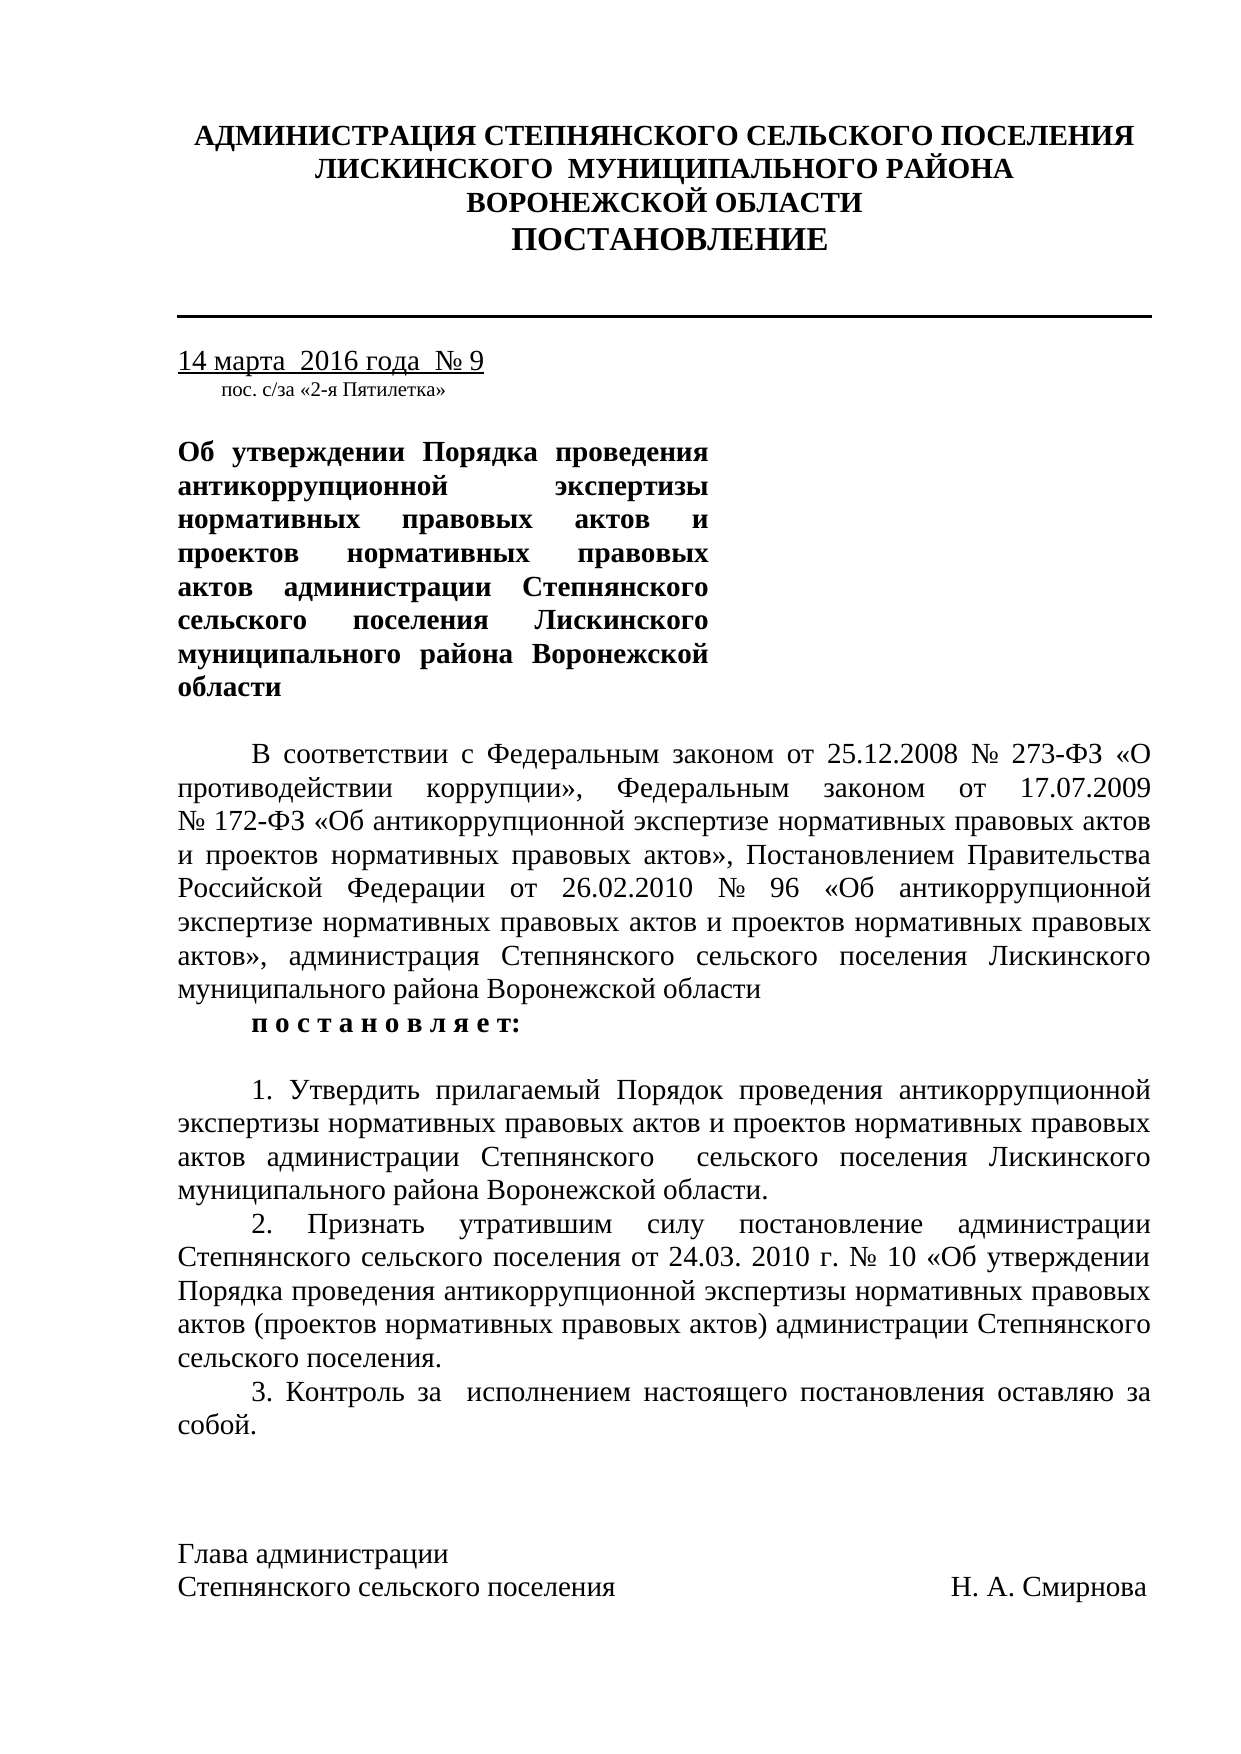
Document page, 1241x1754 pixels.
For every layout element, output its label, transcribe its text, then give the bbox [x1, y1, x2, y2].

text 3. Контроль за исполнением настоящего постановления оставляю за собой. [177, 1374, 1152, 1441]
text Степнянского сельского поселения Н. А. Смирнова [177, 1569, 1152, 1603]
text Глава администрации [177, 1536, 1152, 1569]
text п о с т а н о в л я е т: [177, 1005, 1152, 1038]
text 1. Утвердить прилагаемый Порядок проведения антикоррупционной экспертизы нормативных правовых актов и проектов нормативных правовых актов администрации Степнянского сельского поселения Лискинского муниципального района Воронежской области. [177, 1072, 1152, 1206]
text 14 марта 2016 года № 9 [177, 343, 1152, 377]
text Об утверждении Порядка проведения антикоррупционной экспертизы нормативных правовых актов и проектов нормативных правовых актов администрации Степнянского сельского поселения Лискинского муниципального района Воронежской области [177, 434, 709, 703]
text АДМИНИСТРАЦИЯ СТЕПНЯНСКОГО СЕЛЬСКОГО ПОСЕЛЕНИЯ [177, 118, 1152, 152]
text ПОСТАНОВЛЕНИЕ [177, 219, 1152, 257]
text ВОРОНЕЖСКОЙ ОБЛАСТИ [177, 185, 1152, 219]
text ЛИСКИНСКОГО МУНИЦИПАЛЬНОГО РАЙОНА [177, 152, 1152, 185]
text пос. с/за «2-я Пятилетка» [177, 377, 1152, 401]
text В соответствии с Федеральным законом от 25.12.2008 № 273-ФЗ «О противодействии коррупции», Федеральным законом от 17.07.2009 № 172-ФЗ «Об антикоррупционной экспертизе нормативных правовых актов и проектов нормативных правовых актов», Постановлением Правительства Российской Федерации от 26.02.2010 № 96 «Об антикоррупционной экспертизе нормативных правовых актов и проектов нормативных правовых актов», администрация Степнянского сельского поселения Лискинского муниципального района Воронежской области [177, 736, 1152, 1005]
text 2. Признать утратившим силу постановление администрации Степнянского сельского поселения от 24.03. 2010 г. № 10 «Об утверждении Порядка проведения антикоррупционной экспертизы нормативных правовых актов (проектов нормативных правовых актов) администрации Степнянского сельского поселения. [177, 1206, 1152, 1374]
